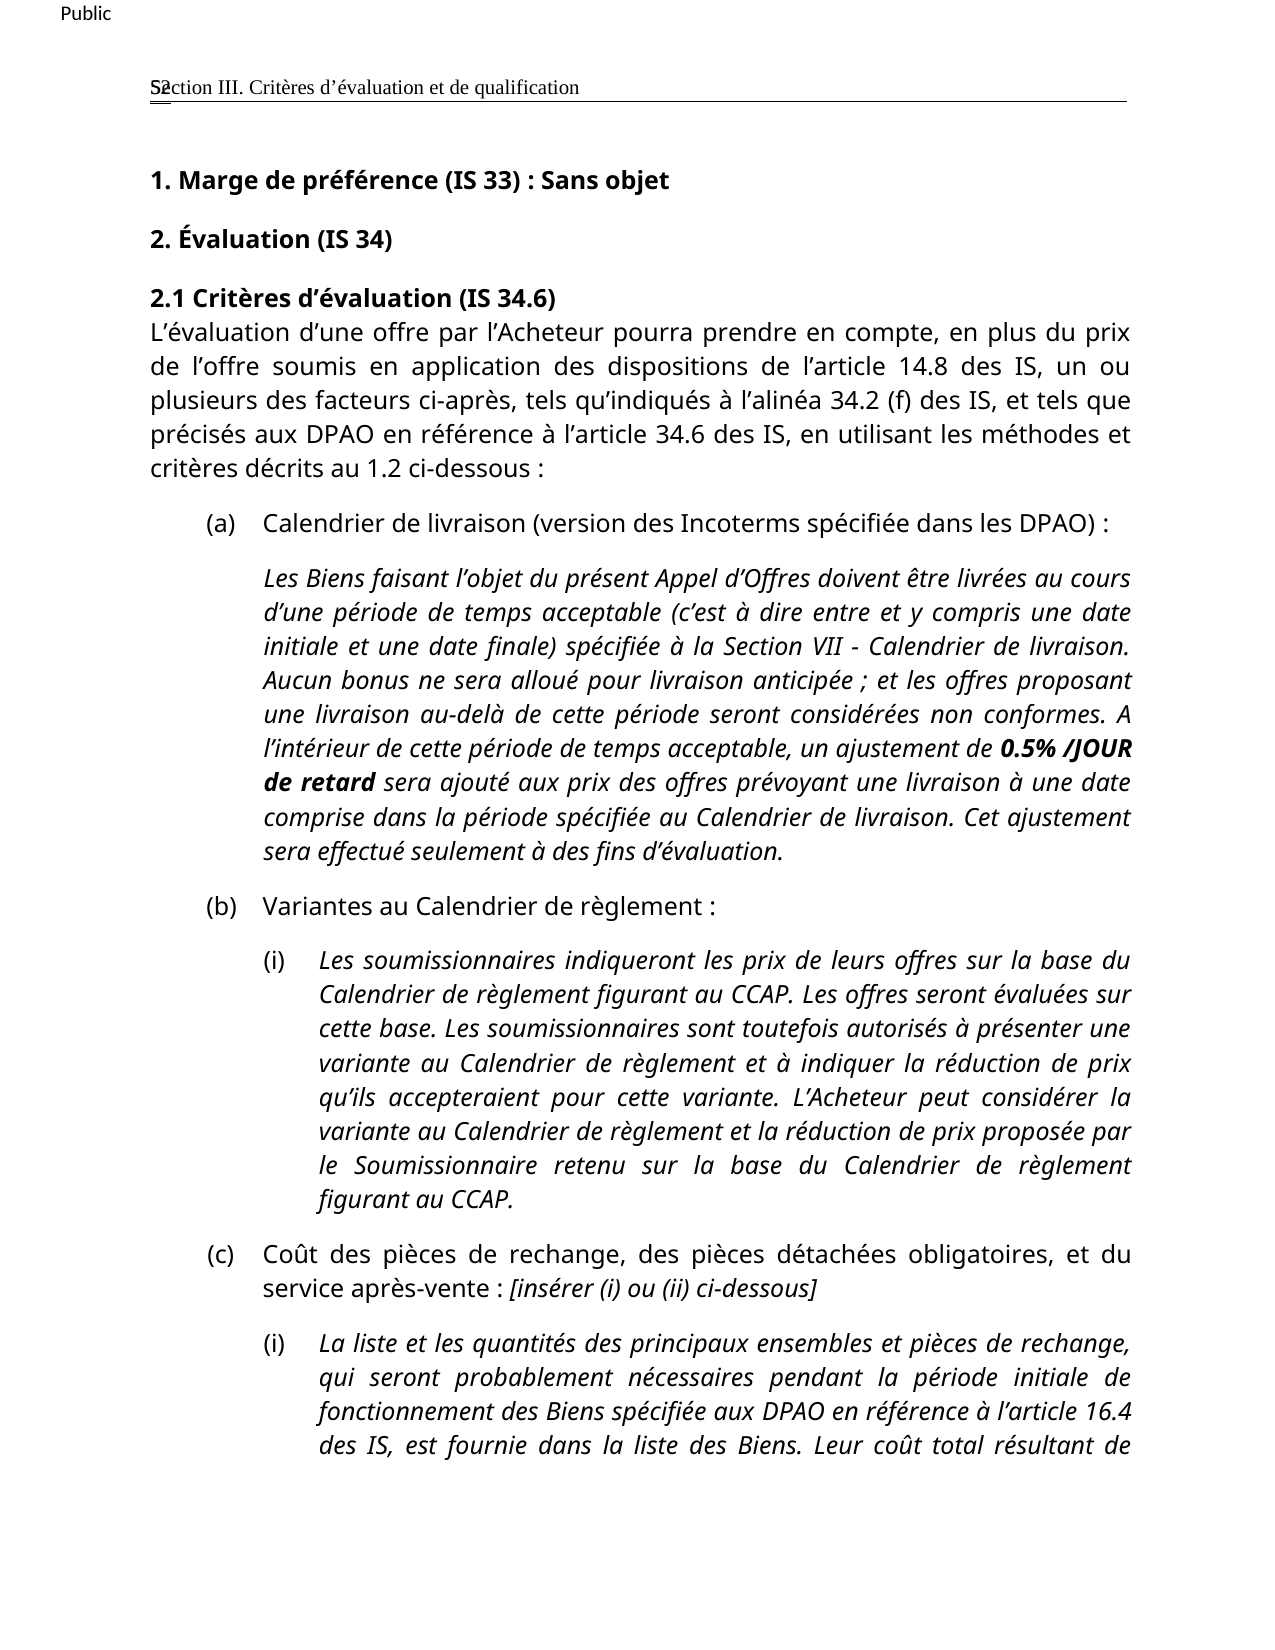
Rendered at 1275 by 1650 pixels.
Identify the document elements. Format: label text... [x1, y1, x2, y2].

text Les Biens faisant l’objet du présent Appel d’Offres doivent être livrées au cours d’une période de temps acceptable (c’est à dire entre et y compris une date initiale et une date finale) spécifiée à la Section VII - Calendrier de livraison. Aucun bonus ne sera alloué pour livraison anticipée ; et les offres proposant une livraison au-delà de cette période seront considérées non conformes. A l’intérieur de cette période de temps acceptable, un ajustement de 0.5% /JOUR de retard sera ajouté aux prix des offres prévoyant une livraison à une date comprise dans la période spécifiée au Calendrier de livraison. Cet ajustement sera effectué seulement à des fins d’évaluation. [263, 561, 1132, 867]
text (i) Les soumissionnaires indiqueront les prix de leurs offres sur la base du Calendrier de règlement figurant au CCAP. Les offres seront évaluées sur cette base. Les soumissionnaires sont toutefois autorisés à présenter une variante au Calendrier de règlement et à indiquer la réduction de prix qu’ils accepteraient pour cette variante. L’Acheteur peut considérer la variante au Calendrier de règlement et la réduction de prix proposée par le Soumissionnaire retenu sur la base du Calendrier de règlement figurant au CCAP. [263, 943, 1132, 1216]
text (c) Coût des pièces de rechange, des pièces détachées obligatoires, et du service après-vente : [insérer (i) ou (ii) ci-dessous] [207, 1236, 1132, 1304]
text 2.1 Critères d’évaluation (IS 34.6) [150, 281, 1125, 315]
text (b) Variantes au Calendrier de règlement : [206, 888, 1132, 922]
text 2. Évaluation (IS 34) [150, 222, 1125, 256]
text L’évaluation d’une offre par l’Acheteur pourra prendre en compte, en plus du prix de l’offre soumis en application des dispositions de l’article 14.8 des IS, un ou plusieurs des facteurs ci-après, tels qu’indiqués à l’alinéa 34.2 (f) des IS, et tels que précisés aux DPAO en référence à l’article 34.6 des IS, en utilisant les méthodes et critères décrits au 1.2 ci-dessous : [150, 315, 1132, 485]
text 1. Marge de préférence (IS 33) : Sans objet [150, 162, 1125, 197]
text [263, 1325, 1132, 1462]
text (a) Calendrier de livraison (version des Incoterms spécifiée dans les DPAO) : [206, 506, 1132, 540]
